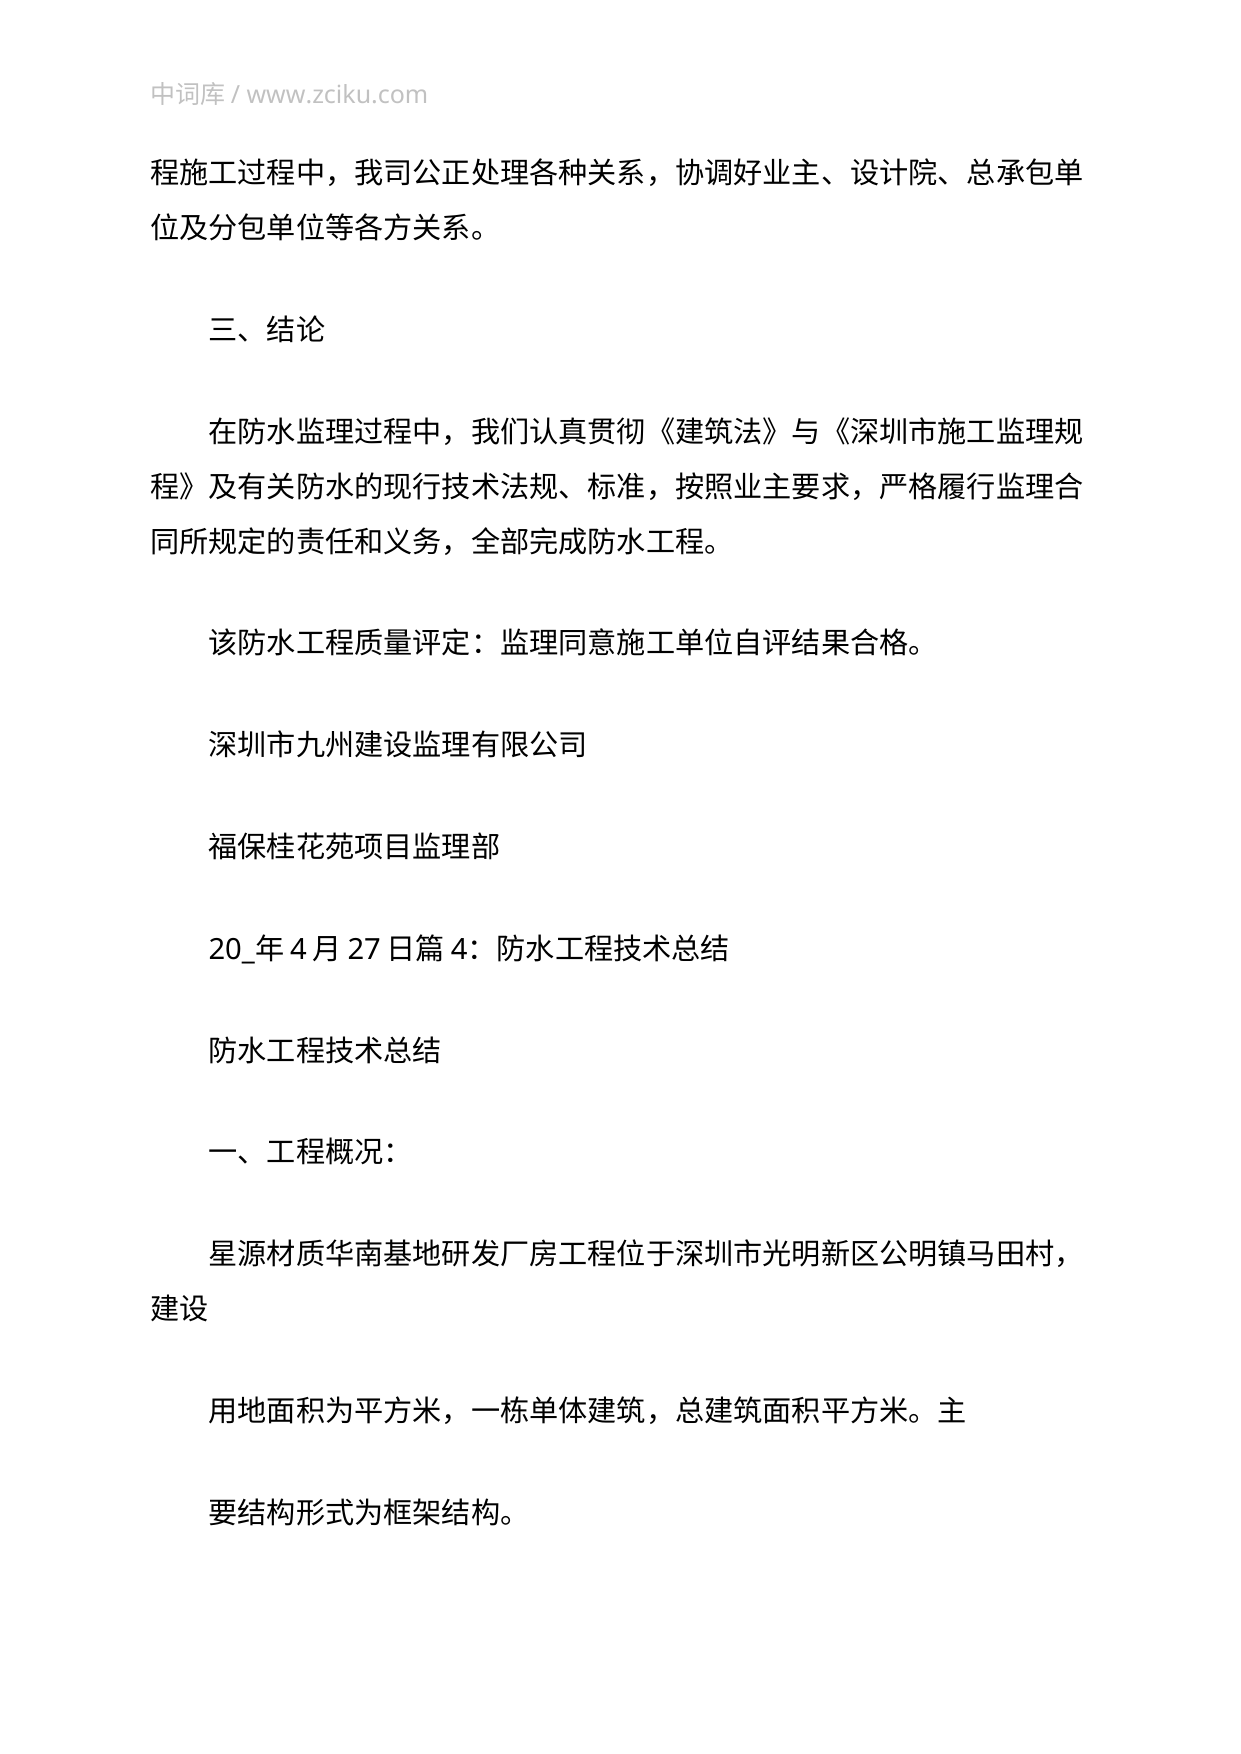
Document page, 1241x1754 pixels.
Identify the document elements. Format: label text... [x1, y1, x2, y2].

text 福保桂花苑项目监理部 [150, 823, 1090, 866]
text 三、结论 [150, 307, 1090, 349]
text 深圳市九州建设监理有限公司 [150, 722, 1090, 764]
text 20_年4月27日篇4：防水工程技术总结 [150, 925, 1090, 968]
text 用地面积为平方米，一栋单体建筑，总建筑面积平方米。主 [150, 1387, 1090, 1430]
text 要结构形式为框架结构。 [150, 1489, 1090, 1532]
text 该防水工程质量评定：监理同意施工单位自评结果合格。 [150, 620, 1090, 662]
text 防水工程技术总结 [150, 1027, 1090, 1069]
text 星源材质华南基地研发厂房工程位于深圳市光明新区公明镇马田村，建设 [150, 1231, 1090, 1328]
text 在防水监理过程中，我们认真贯彻《建筑法》与《深圳市施工监理规程》及有关防水的现行技术法规、标准，按照业主要求，严格履行监理合同所规定的责任和义务，全部完成防水工程。 [150, 408, 1090, 561]
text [150, 150, 1090, 247]
text 一、工程概况： [150, 1129, 1090, 1171]
